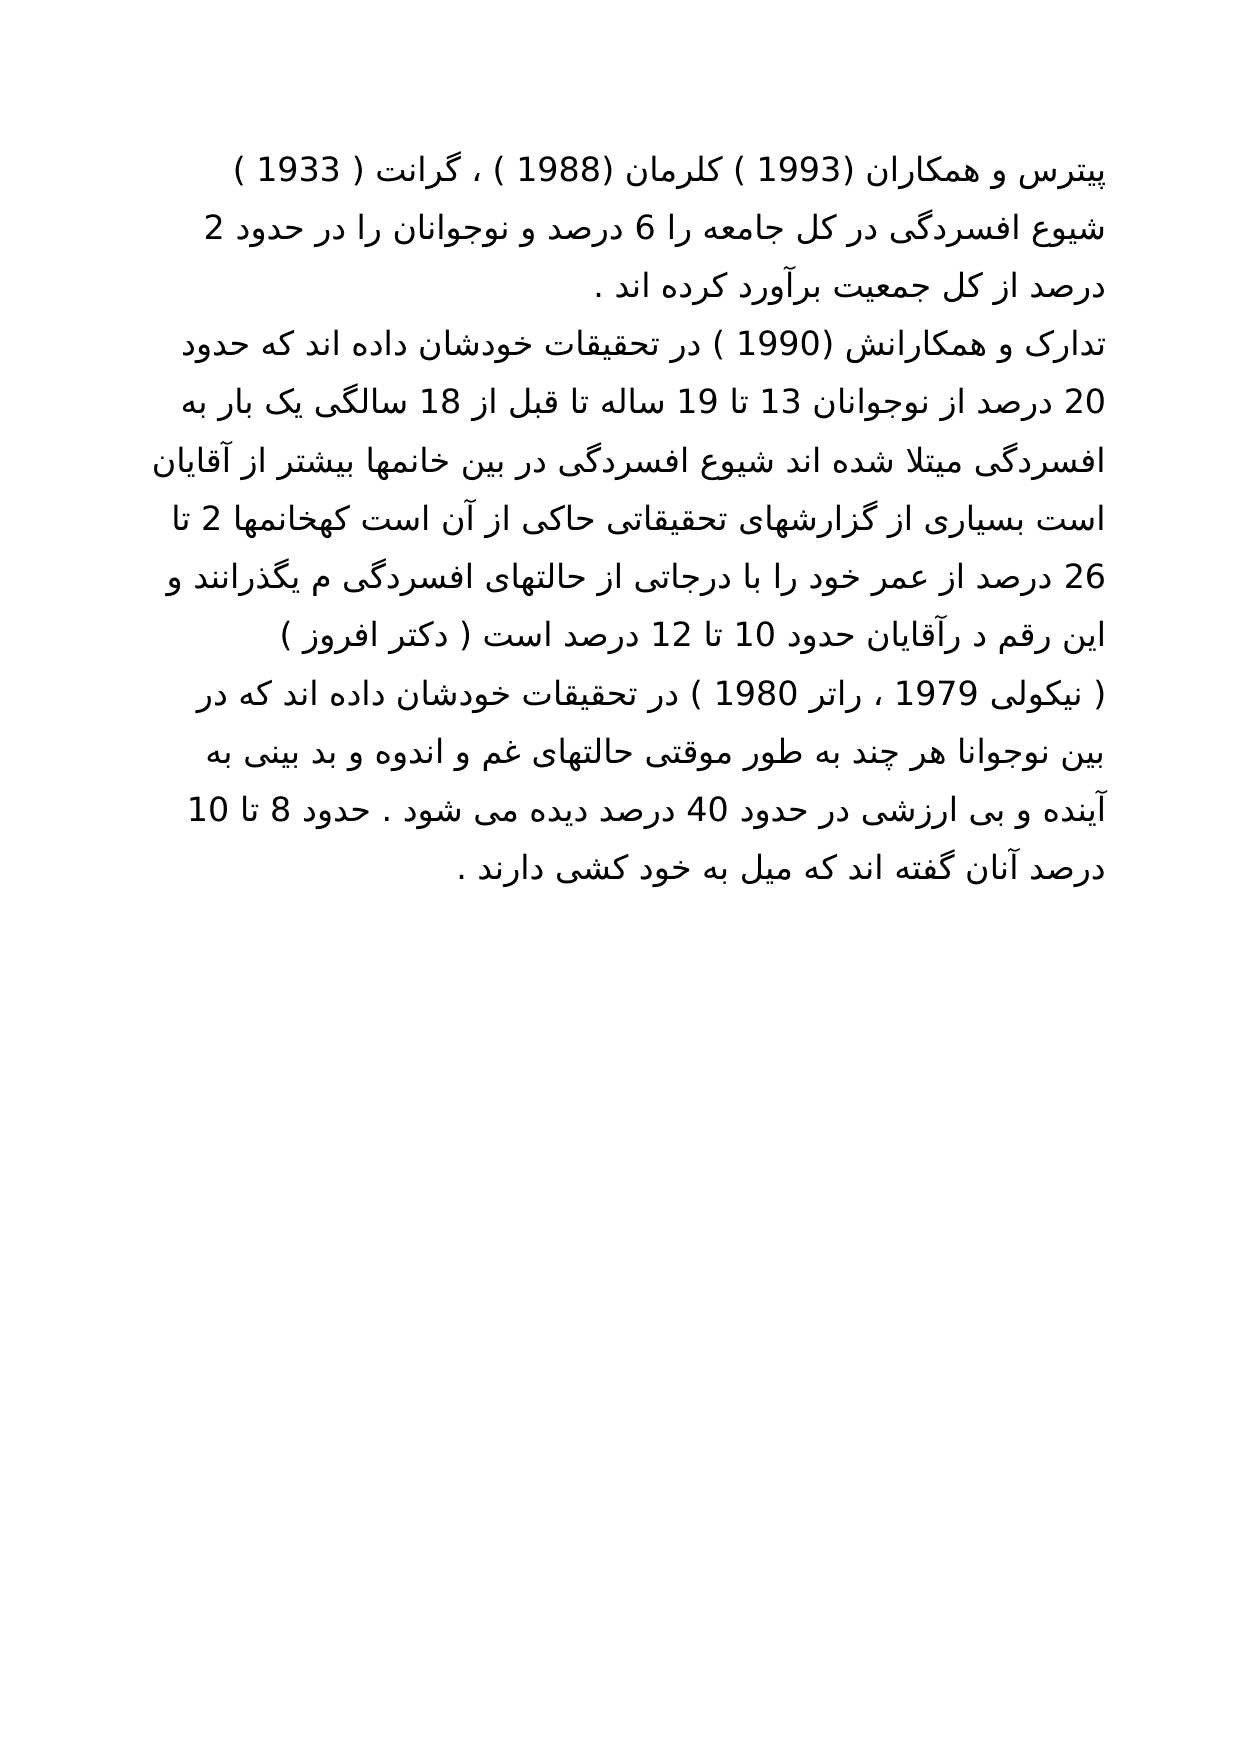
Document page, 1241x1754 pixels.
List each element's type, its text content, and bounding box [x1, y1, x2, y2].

text پیترس و همکاران (1993 ) کلرمان (1988 ) ، گرانت ( 1933 ) شیوع افسردگی در کل جامعه را 6 درصد و نوجوانان را در حدود 2 درصد از کل جمعیت برآورد کرده اند . [150, 150, 1106, 305]
text تدارک و همکارانش (1990 ) در تحقیقات خودشان داده اند که حدود 20 درصد از نوجوانان 13 تا 19 ساله تا قبل از 18 سالگی یک بار به افسردگی میتلا شده اند شیوع افسردگی در بین خانمها بیشتر از آقایان است بسیاری از گزارشهای تحقیقاتی حاکی از آن است کهخانمها 2 تا 26 درصد از عمر خود را با درجاتی از حالتهای افسردگی م یگذرانند و این رقم د رآقایان حدود 10 تا 12 درصد است ( دکتر افروز ) [150, 325, 1106, 655]
text ( نیکولی 1979 ، راتر 1980 ) در تحقیقات خودشان داده اند که در بین نوجوانا هر چند به طور موقتی حالتهای غم و اندوه و بد بینی به آینده و بی ارزشی در حدود 40 درصد دیده می شود . حدود 8 تا 10 درصد آنان گفته اند که میل به خود کشی دارند . [150, 674, 1106, 888]
